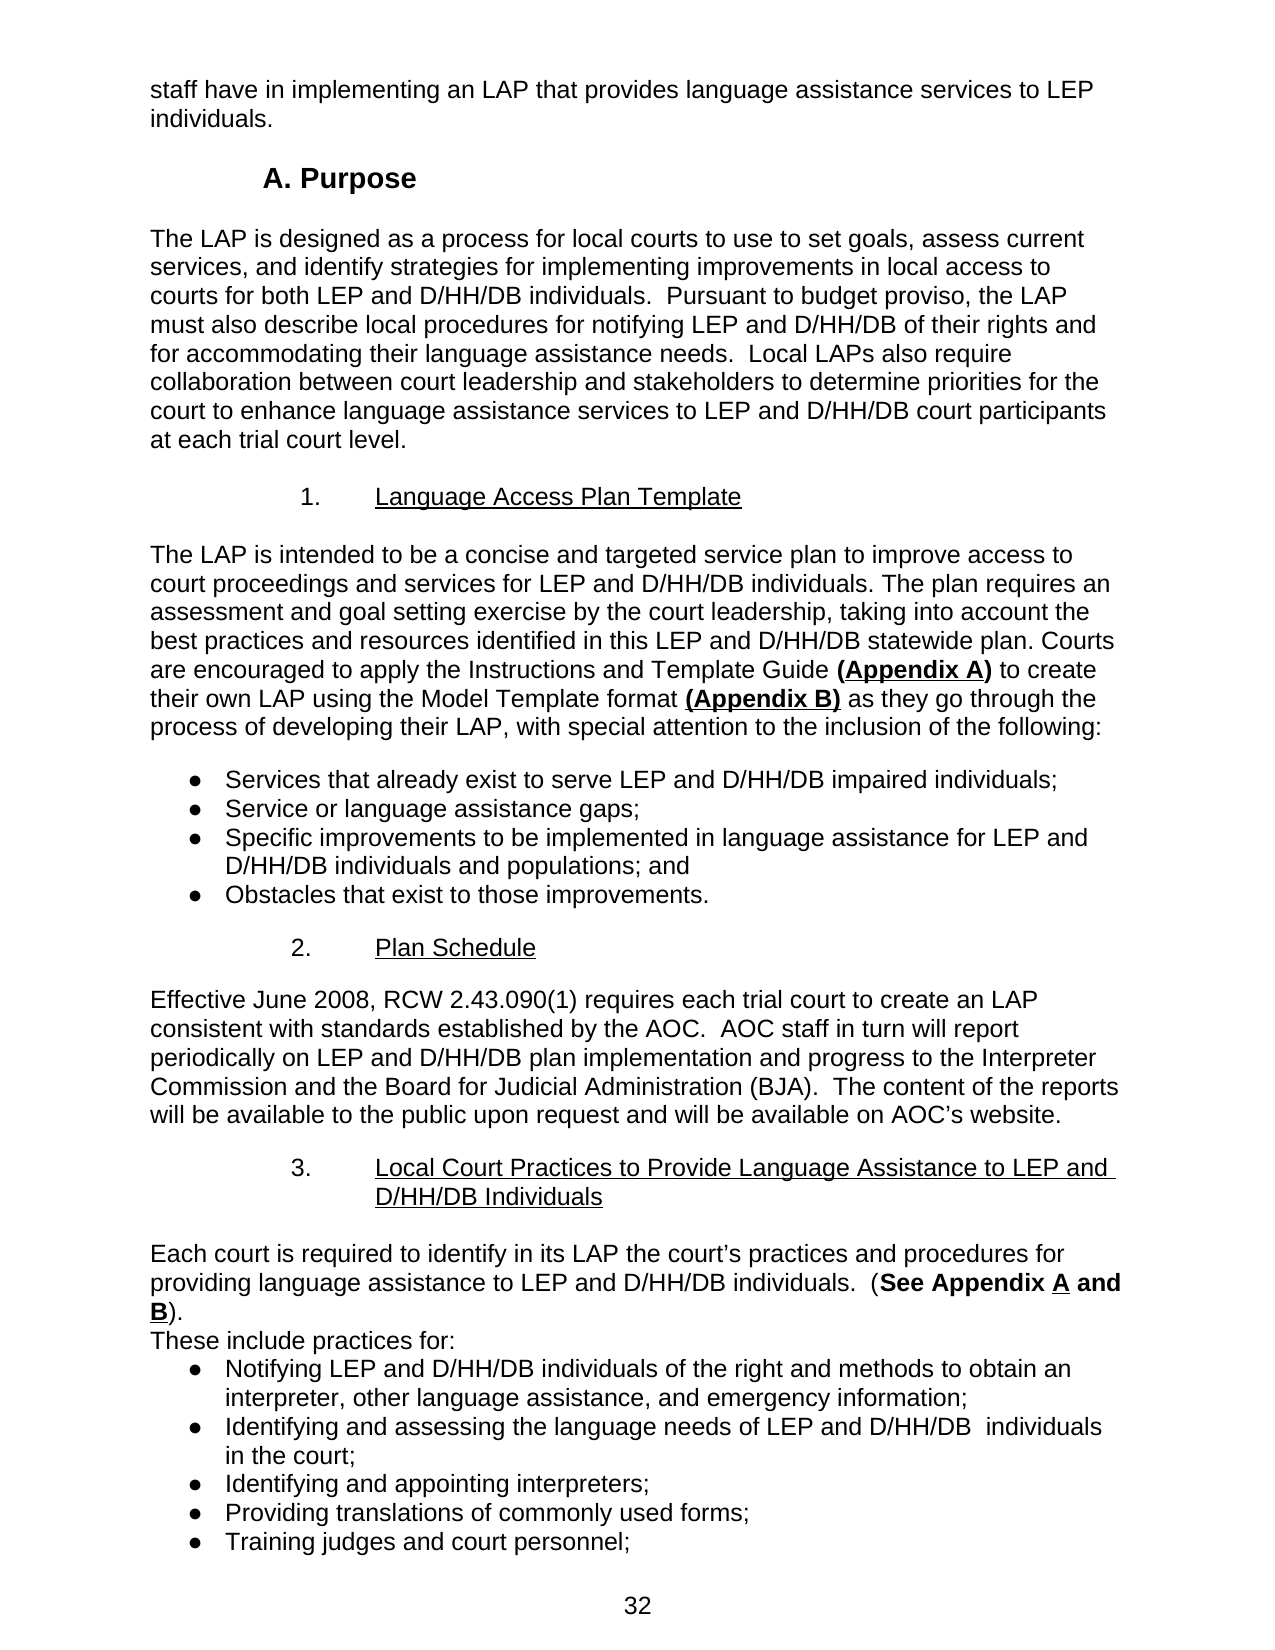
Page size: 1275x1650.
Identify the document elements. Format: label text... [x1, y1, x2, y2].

list Service or language assistance gaps; [187, 794, 1125, 822]
text Effective June 2008, RCW 2.43.090(1) requires each trial court to create an LAP consistent with standards established by the AOC. AOC staff in turn will report periodically on LEP and D/HH/DB plan implementation and progress to the Interpreter Commission and the Board for Judicial Administration (BJA). The content of the reports will be available to the public upon request and will be available on AOC’s website. [150, 985, 1125, 1129]
list Plan Schedule [272, 933, 1125, 961]
list Local Court Practices to Provide Language Assistance to LEP and D/HH/DB Individuals [291, 1153, 1125, 1239]
list Training judges and court personnel; [187, 1527, 1125, 1556]
list Obstacles that exist to those improvements. [187, 880, 1125, 909]
list Specific improvements to be implemented in language assistance for LEP and D/HH/DB individuals and populations; and [187, 822, 1125, 880]
list Providing translations of commonly used forms; [187, 1498, 1125, 1527]
list Notifying LEP and D/HH/DB individuals of the right and methods to obtain an interpreter, other language assistance, and emergency information; [187, 1354, 1125, 1412]
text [150, 75, 1125, 132]
list Identifying and appointing interpreters; [187, 1469, 1125, 1498]
text Each court is required to identify in its LAP the court’s practices and procedures for providing language assistance to LEP and D/HH/DB individuals. (See Appendix A and B). [150, 1239, 1125, 1326]
list Language Access Plan Template [281, 482, 1125, 511]
list Services that already exist to serve LEP and D/HH/DB impaired individuals; [187, 765, 1125, 794]
list Identifying and assessing the language needs of LEP and D/HH/DB individuals in the court; [187, 1412, 1125, 1469]
text These include practices for: [150, 1326, 1125, 1354]
text The LAP is intended to be a concise and targeted service plan to improve access to court proceedings and services for LEP and D/HH/DB individuals. The plan requires an assessment and goal setting exercise by the court leadership, taking into account the best practices and resources identified in this LEP and D/HH/DB statewide plan. Courts are encouraged to apply the Instructions and Template Guide (Appendix A) to create their own LAP using the Model Template format (Appendix B) as they go through the process of developing their LAP, with special attention to the inclusion of the following: [150, 540, 1125, 741]
list Purpose [262, 161, 1125, 195]
text The LAP is designed as a process for local courts to use to set goals, assess current services, and identify strategies for implementing improvements in local access to courts for both LEP and D/HH/DB individuals. Pursuant to budget proviso, the LAP must also describe local procedures for notifying LEP and D/HH/DB of their rights and for accommodating their language assistance needs. Local LAPs also require collaboration between court leadership and stakeholders to determine priorities for the court to enhance language assistance services to LEP and D/HH/DB court participants at each trial court level. [150, 223, 1125, 453]
